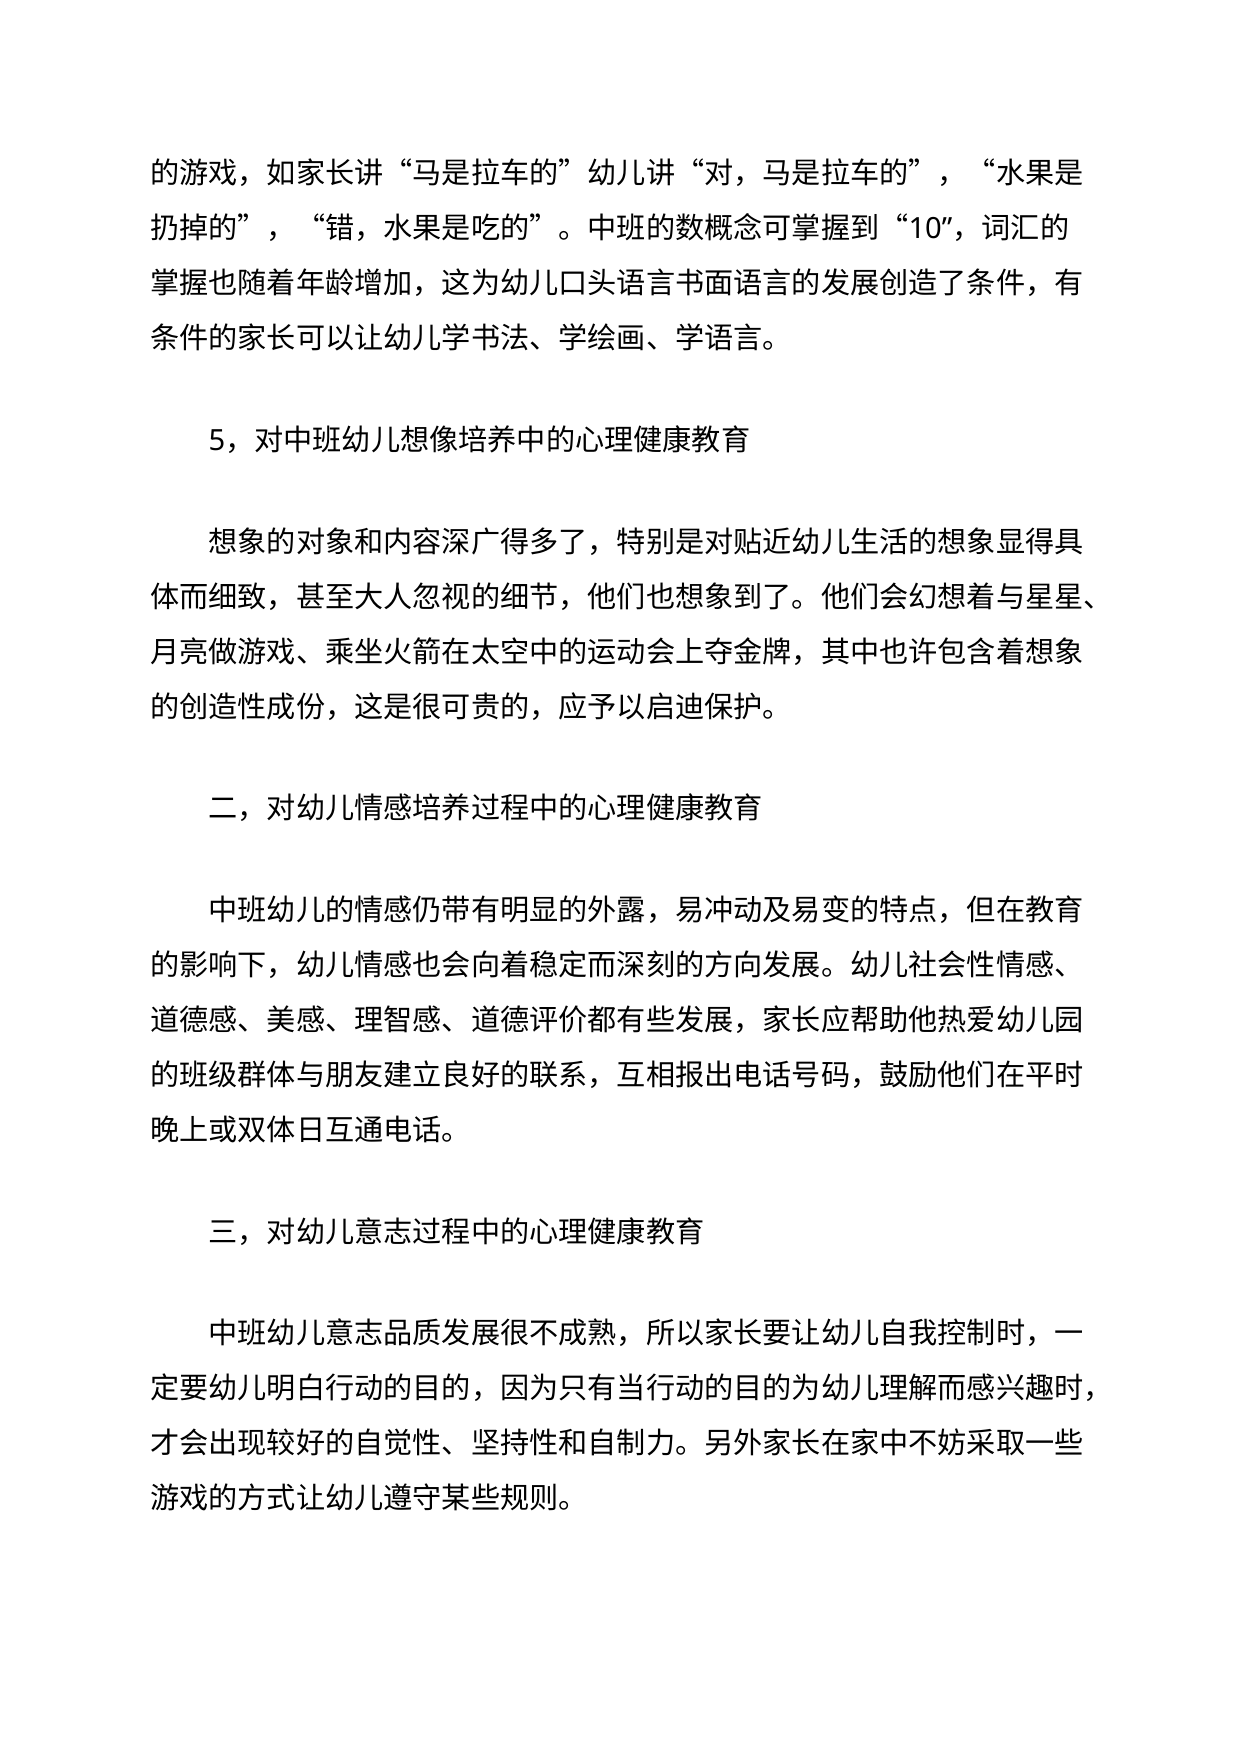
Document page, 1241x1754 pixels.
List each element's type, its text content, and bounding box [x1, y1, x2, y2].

text 5，对中班幼儿想像培养中的心理健康教育 [150, 417, 1090, 459]
text 二，对幼儿情感培养过程中的心理健康教育 [150, 785, 1090, 827]
text 中班幼儿的情感仍带有明显的外露，易冲动及易变的特点，但在教育的影响下，幼儿情感也会向着稳定而深刻的方向发展。幼儿社会性情感、道德感、美感、理智感、道德评价都有些发展，家长应帮助他热爱幼儿园的班级群体与朋友建立良好的联系，互相报出电话号码，鼓励他们在平时晚上或双体日互通电话。 [150, 887, 1090, 1149]
text 三，对幼儿意志过程中的心理健康教育 [150, 1208, 1090, 1250]
text 想象的对象和内容深广得多了，特别是对贴近幼儿生活的想象显得具体而细致，甚至大人忽视的细节，他们也想象到了。他们会幻想着与星星、月亮做游戏、乘坐火箭在太空中的运动会上夺金牌，其中也许包含着想象的创造性成份，这是很可贵的，应予以启迪保护。 [150, 518, 1090, 726]
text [150, 150, 1090, 357]
text 中班幼儿意志品质发展很不成熟，所以家长要让幼儿自我控制时，一定要幼儿明白行动的目的，因为只有当行动的目的为幼儿理解而感兴趣时，才会出现较好的自觉性、坚持性和自制力。另外家长在家中不妨采取一些游戏的方式让幼儿遵守某些规则。 [150, 1310, 1090, 1517]
